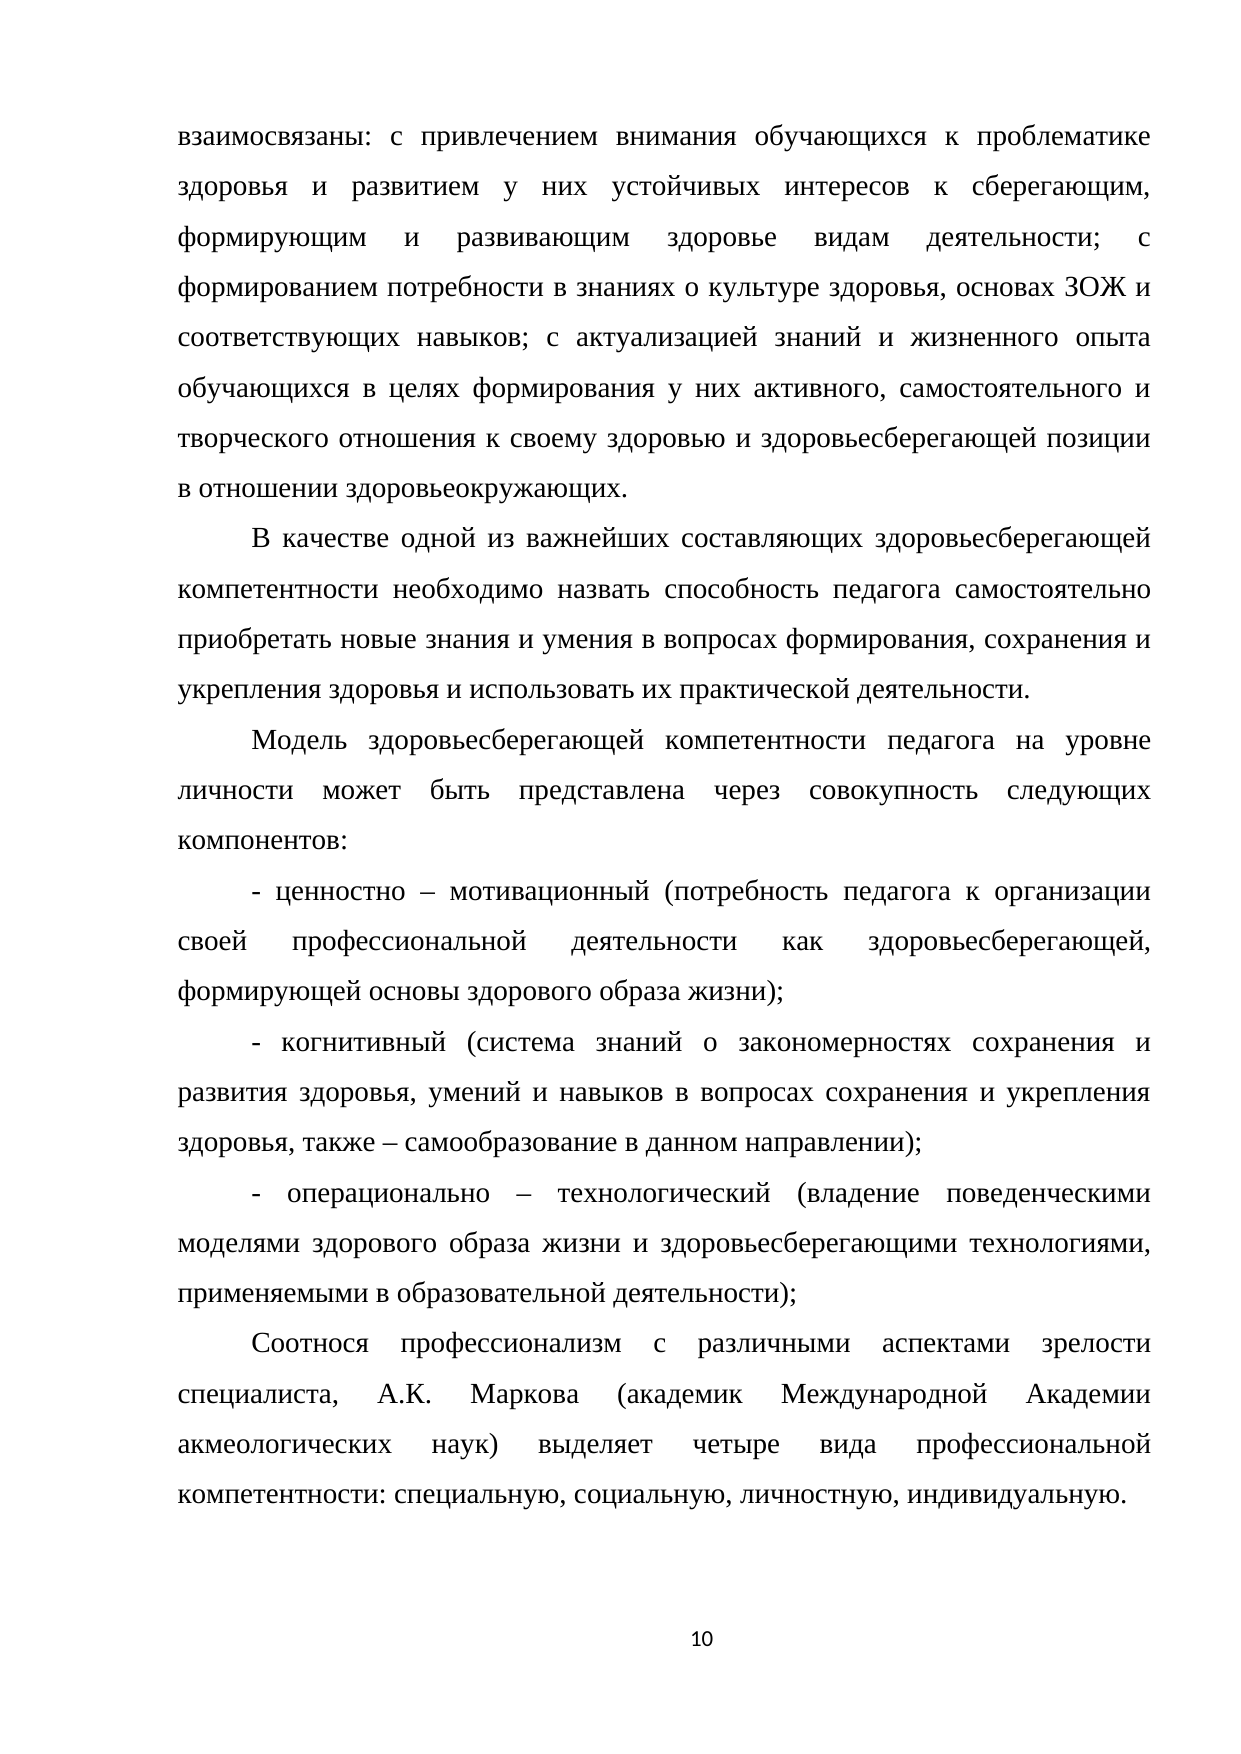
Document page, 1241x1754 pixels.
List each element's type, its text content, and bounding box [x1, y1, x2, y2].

text - операционально – технологический (владение поведенческими моделями здорового образа жизни и здоровьесберегающими технологиями, применяемыми в образовательной деятельности); [177, 1175, 1152, 1309]
text - когнитивный (система знаний о закономерностях сохранения и развития здоровья, умений и навыков в вопросах сохранения и укрепления здоровья, также – самообразование в данном направлении); [177, 1024, 1152, 1158]
text - ценностно – мотивационный (потребность педагога к организации своей профессиональной деятельности как здоровьесберегающей, формирующей основы здорового образа жизни); [177, 873, 1152, 1007]
text В качестве одной из важнейших составляющих здоровьесберегающей компетентности необходимо назвать способность педагога самостоятельно приобретать новые знания и умения в вопросах формирования, сохранения и укрепления здоровья и использовать их практической деятельности. [177, 521, 1152, 705]
text Модель здоровьесберегающей компетентности педагога на уровне личности может быть представлена через совокупность следующих компонентов: [177, 722, 1152, 856]
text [177, 118, 1152, 504]
text Соотнося профессионализм с различными аспектами зрелости специалиста, А.К. Маркова (академик Международной Академии акмеологических наук) выделяет четыре вида профессиональной компетентности: специальную, социальную, личностную, индивидуальную. [177, 1326, 1152, 1510]
